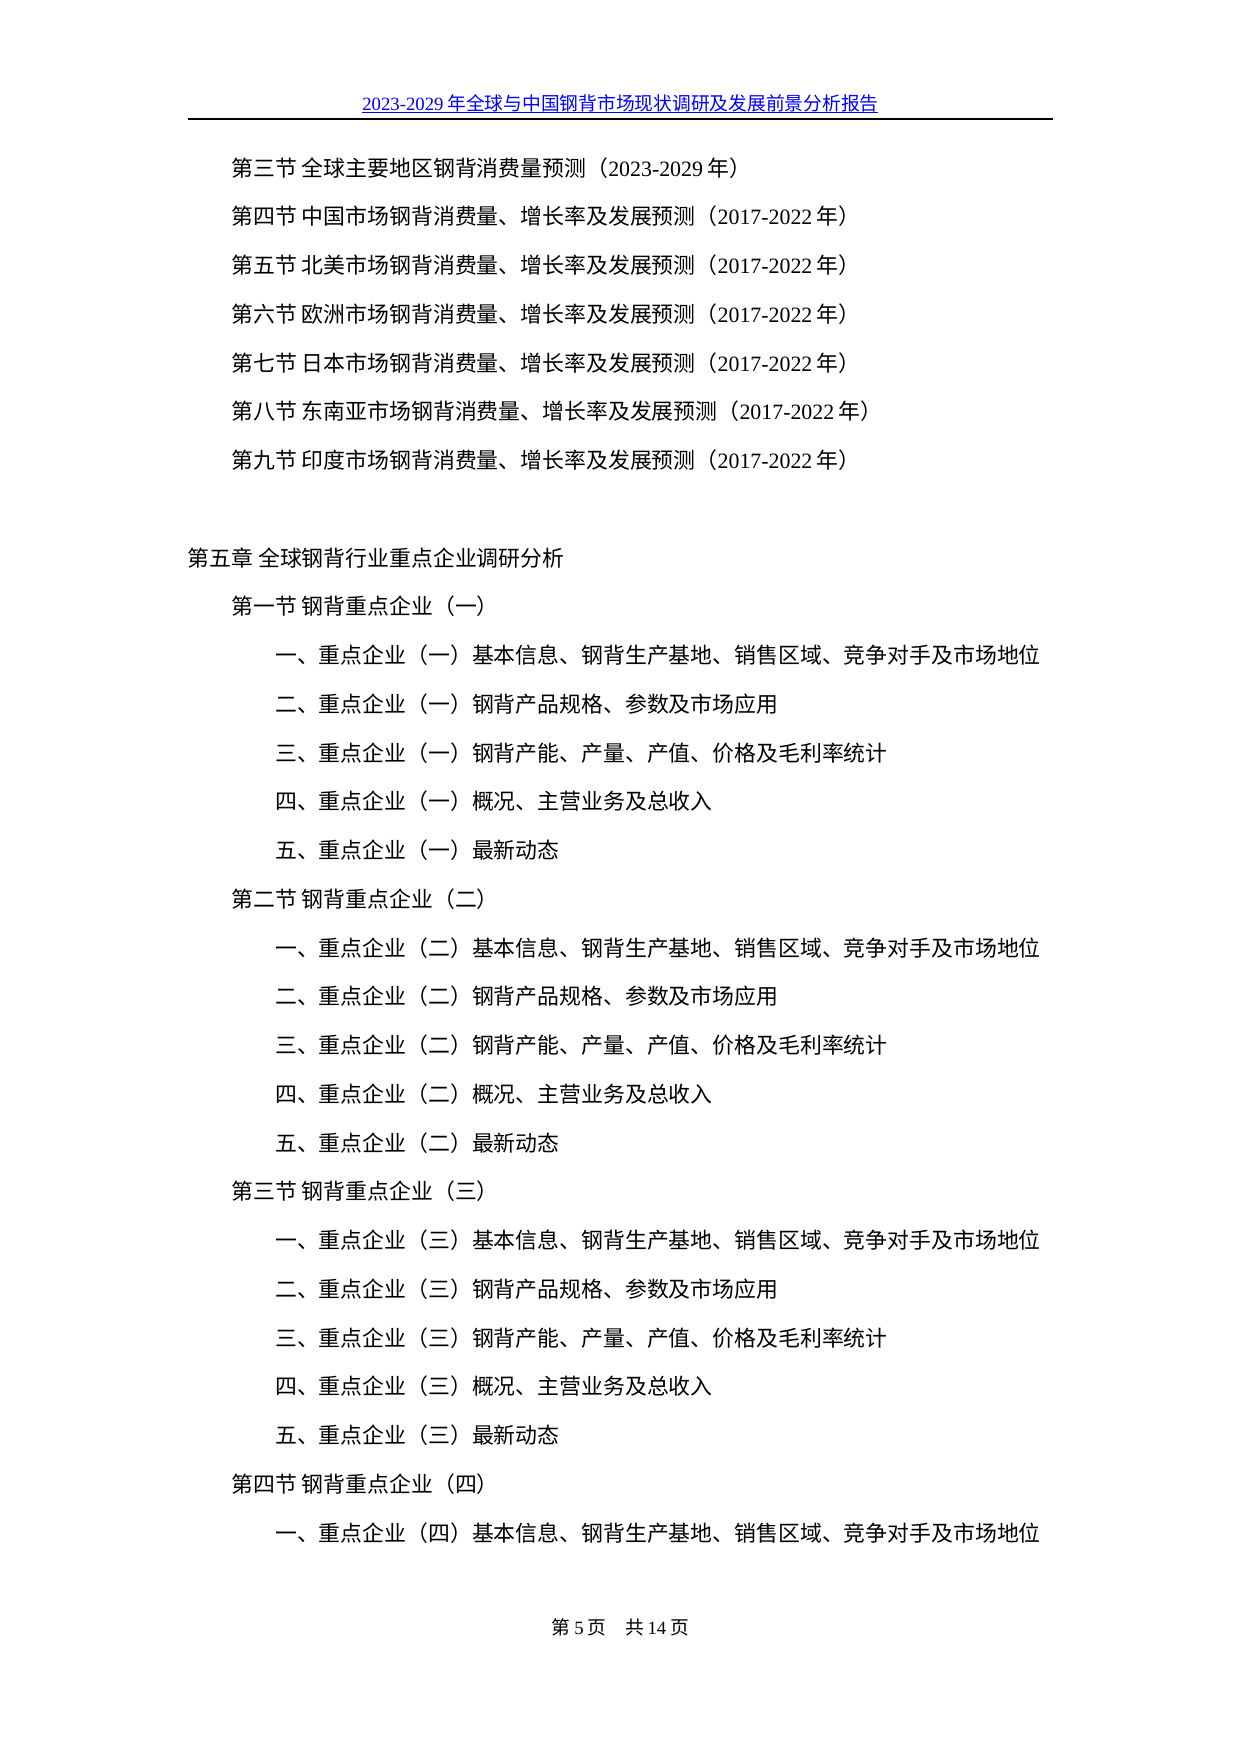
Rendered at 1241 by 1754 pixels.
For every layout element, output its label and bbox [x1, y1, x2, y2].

text [187, 150, 1053, 1548]
